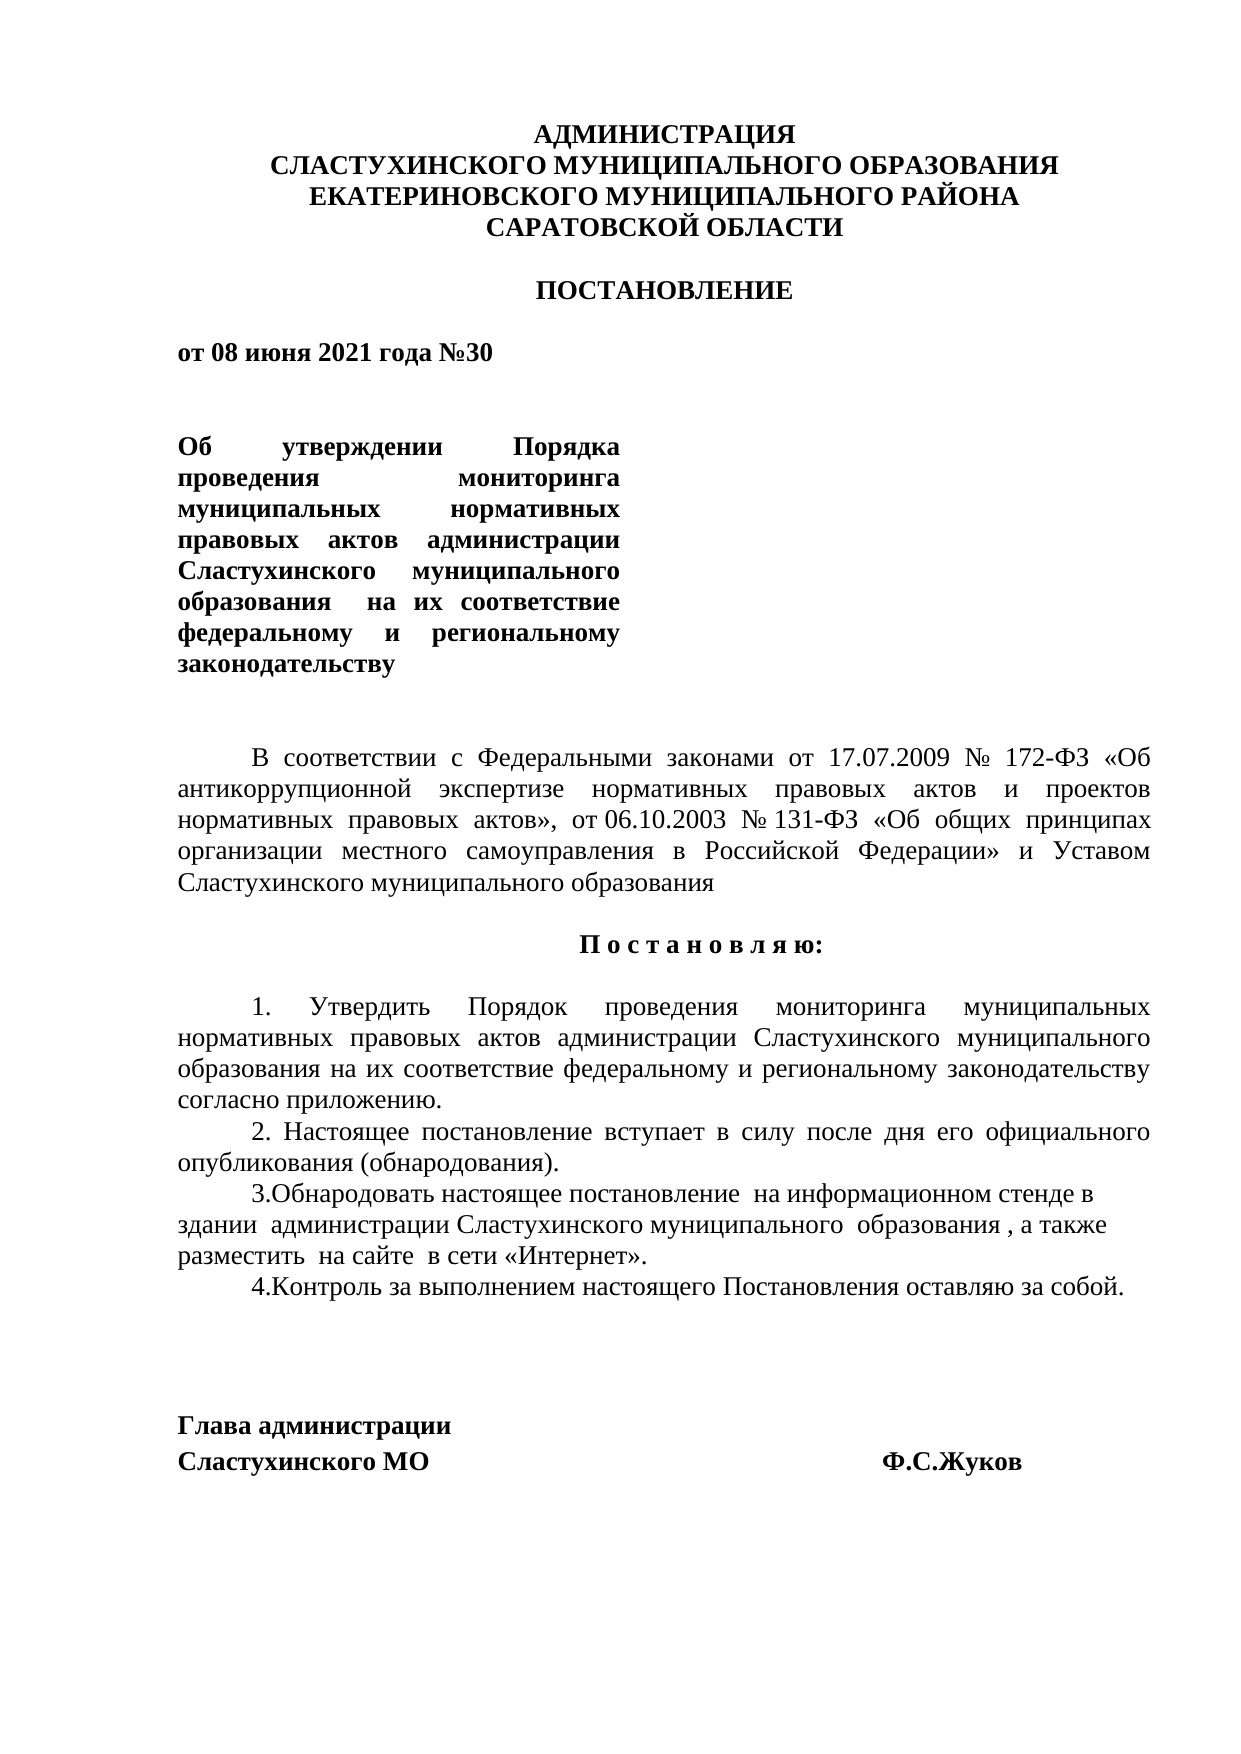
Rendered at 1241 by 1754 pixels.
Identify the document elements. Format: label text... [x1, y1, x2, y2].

text Глава администрации [177, 1409, 1152, 1440]
text от 08 июня 2021 года №30 [177, 336, 1152, 367]
text 2. Настоящее постановление вступает в силу после дня его официального опубликования (обнародования). [177, 1115, 1152, 1177]
text ПОСТАНОВЛЕНИЕ [177, 274, 1152, 305]
text В соответствии с Федеральными законами от 17.07.2009 № 172-ФЗ «Об антикоррупционной экспертизе нормативных правовых актов и проектов нормативных правовых актов», от 06.10.2003 № 131-ФЗ «Об общих принципах организации местного самоуправления в Российской Федерации» и Уставом Сластухинского муниципального образования [177, 741, 1152, 897]
text Сластухинского МО Ф.С.Жуков [177, 1444, 1152, 1476]
text ЕКАТЕРИНОВСКОГО МУНИЦИПАЛЬНОГО РАЙОНА [177, 180, 1152, 212]
text 3.Обнародовать настоящее постановление на информационном стенде в здании администрации Сластухинского муниципального образования , а также разместить на сайте в сети «Интернет». [177, 1177, 1152, 1271]
text 1. Утвердить Порядок проведения мониторинга муниципальных нормативных правовых актов администрации Сластухинского муниципального образования на их соответствие федеральному и региональному законодательству согласно приложению. [177, 990, 1152, 1115]
text АДМИНИСТРАЦИЯ СЛАСТУХИНСКОГО МУНИЦИПАЛЬНОГО ОБРАЗОВАНИЯ [177, 118, 1152, 180]
text САРАТОВСКОЙ ОБЛАСТИ [177, 212, 1152, 243]
text 4.Контроль за выполнением настоящего Постановления оставляю за собой. [177, 1271, 1152, 1302]
text Об утверждении Порядка проведения мониторинга муниципальных нормативных правовых актов администрации Сластухинского муниципального образования на их соответствие федеральному и региональному законодательству [177, 429, 620, 679]
text П о с т а н о в л я ю: [177, 928, 1152, 959]
